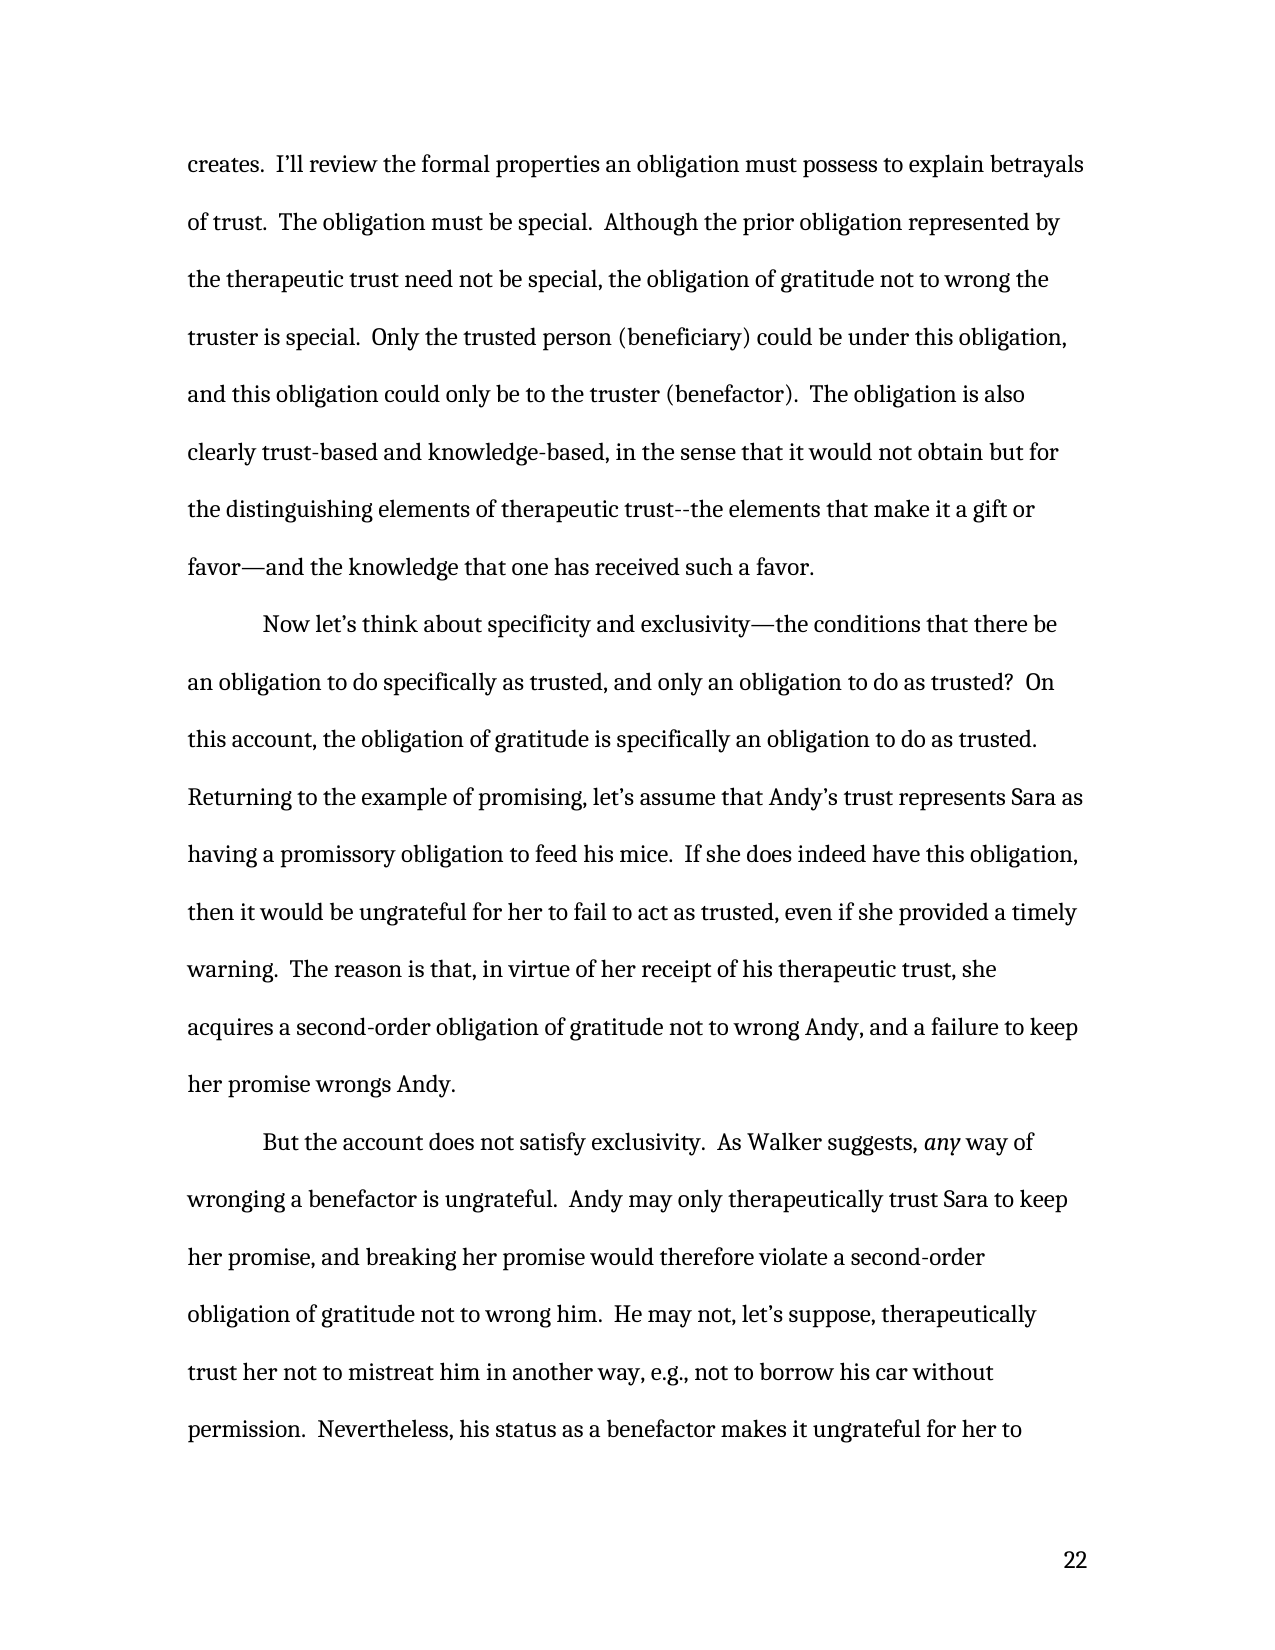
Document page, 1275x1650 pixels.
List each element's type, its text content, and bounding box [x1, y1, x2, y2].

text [187, 150, 1087, 581]
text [187, 1127, 1087, 1444]
text Now let’s think about specificity and exclusivity—the conditions that there be an obligation to do specifically as trusted, and only an obligation to do as trusted? On this account, the obligation of gratitude is specifically an obligation to do as trusted. Returning to the example of promising, let’s assume that Andy’s trust represents Sara as having a promissory obligation to feed his mice. If she does indeed have this obligation, then it would be ungrateful for her to fail to act as trusted, even if she provided a timely warning. The reason is that, in virtue of her receipt of his therapeutic trust, she acquires a second-order obligation of gratitude not to wrong Andy, and a failure to keep her promise wrongs Andy. [187, 610, 1087, 1099]
